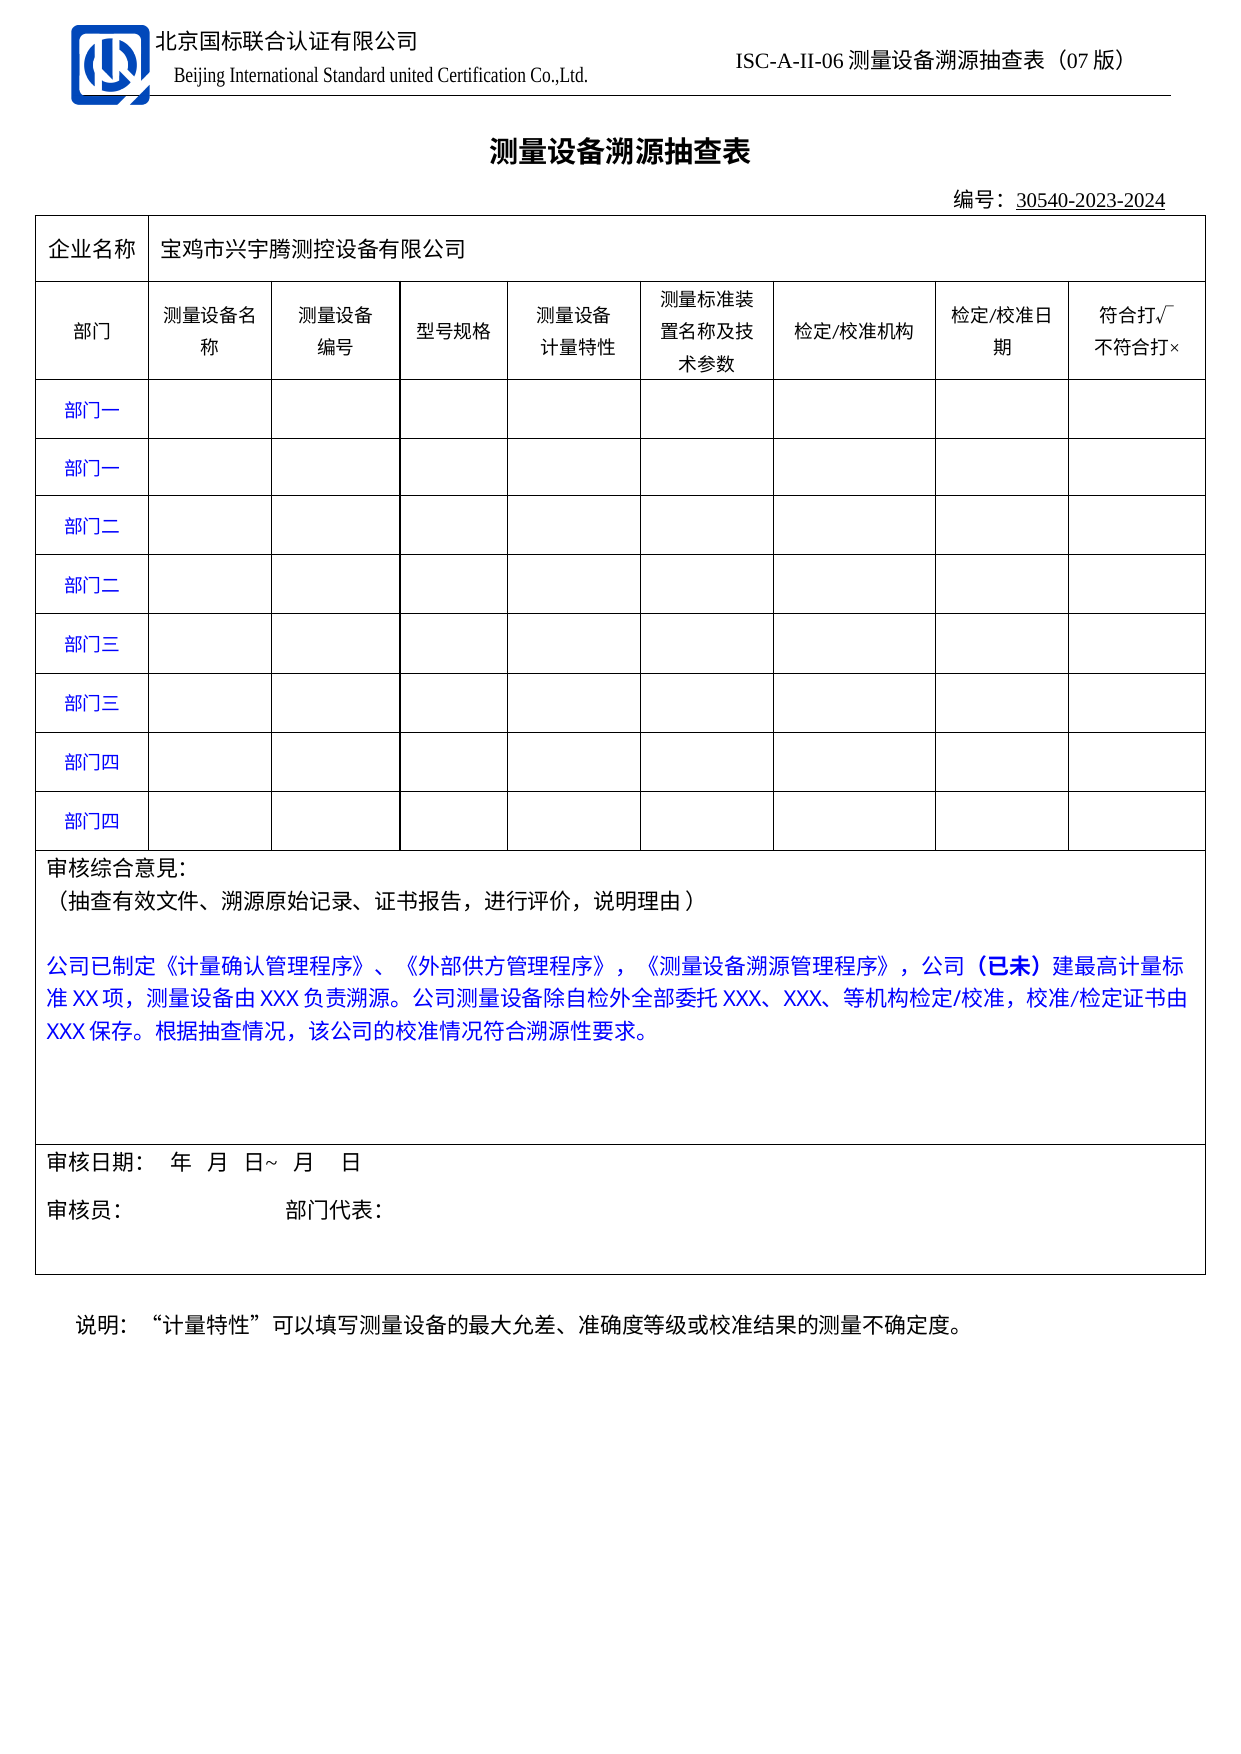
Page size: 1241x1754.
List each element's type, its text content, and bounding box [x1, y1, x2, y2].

table_cell [641, 614, 773, 672]
table_cell [936, 439, 1068, 495]
table_cell [401, 674, 507, 732]
table_cell [401, 792, 507, 850]
table_cell 部门四 [36, 792, 148, 850]
table_cell [641, 555, 773, 613]
table_cell [774, 496, 935, 554]
table_cell [774, 380, 935, 438]
text 测量设备溯源抽查表 [75, 118, 1165, 183]
table_cell [272, 792, 399, 850]
table_cell [401, 614, 507, 672]
table_cell [508, 496, 640, 554]
table_cell 部门一 [36, 380, 148, 438]
table_cell [936, 733, 1068, 791]
table_cell [272, 439, 399, 495]
table_cell [149, 496, 271, 554]
table_cell [149, 555, 271, 613]
table_cell 测量设备名称 [149, 282, 271, 379]
table_cell [401, 733, 507, 791]
table_cell [936, 674, 1068, 732]
table_cell [508, 555, 640, 613]
table_cell [1069, 496, 1205, 554]
table_cell [1069, 555, 1205, 613]
table_cell 测量标准装置名称及技术参数 [641, 282, 773, 379]
table_cell 部门一 [36, 439, 148, 495]
table_cell 部门三 [36, 614, 148, 672]
table_cell [508, 380, 640, 438]
table_header 企业名称 [36, 216, 148, 281]
table_cell [641, 380, 773, 438]
table_cell [508, 792, 640, 850]
table_cell [641, 674, 773, 732]
table_cell 测量设备 计量特性 [508, 282, 640, 379]
table_cell 测量设备 编号 [272, 282, 399, 379]
table_cell [508, 614, 640, 672]
text 说明：“计量特性”可以填写测量设备的最大允差、准确度等级或校准结果的测量不确定度。 [75, 1307, 1165, 1340]
table_cell [936, 792, 1068, 850]
table_cell [272, 674, 399, 732]
table_cell [508, 439, 640, 495]
table_cell 部门四 [36, 733, 148, 791]
table_cell [272, 496, 399, 554]
table_cell [401, 555, 507, 613]
table_cell [149, 380, 271, 438]
table_cell 部门二 [36, 555, 148, 613]
table_cell [774, 733, 935, 791]
table_cell [1069, 674, 1205, 732]
table_cell 型号规格 [401, 282, 507, 379]
table_cell 审核综合意見： （抽查有效文件、溯源原始记录、证书报告，进行评价，说明理由 ） 公司已制定《计量确认管理程序》、《外部供方管理程序》，《测量设备溯源管理程序》，公司（已未）建最高计量标准XX项，测量设备由XXX负责溯源。公司测量设备除自检外全部委托XXX、XXX、等机构检定/校准，校准/检定证书由XXX保存。根据抽查情况，该公司的校准情况符合溯源性要求。 [36, 851, 1205, 1143]
table_cell 检定/校准机构 [774, 282, 935, 379]
picture [71, 25, 150, 105]
table_cell [401, 439, 507, 495]
table_cell 部门三 [36, 674, 148, 732]
table_cell [149, 674, 271, 732]
table_cell [272, 614, 399, 672]
table_cell [774, 439, 935, 495]
table_cell [936, 380, 1068, 438]
table_cell [272, 733, 399, 791]
table_cell [149, 792, 271, 850]
text 编号：30540-2023-2024 [75, 183, 1165, 215]
table_cell [401, 380, 507, 438]
table_header 宝鸡市兴宇腾测控设备有限公司 [149, 216, 1205, 281]
table_cell 部门 [36, 282, 148, 379]
table_cell [149, 614, 271, 672]
table_cell [508, 674, 640, 732]
table_cell [1069, 614, 1205, 672]
table_cell [936, 555, 1068, 613]
table_cell [149, 733, 271, 791]
table_cell [774, 614, 935, 672]
table_cell [272, 555, 399, 613]
table_cell [1069, 733, 1205, 791]
table_cell 部门二 [36, 496, 148, 554]
table_cell [149, 439, 271, 495]
table_cell [641, 792, 773, 850]
table_cell 检定/校准日期 [936, 282, 1068, 379]
table_cell [641, 439, 773, 495]
table_cell [272, 380, 399, 438]
table_cell [1069, 792, 1205, 850]
table_cell [641, 496, 773, 554]
table_cell [401, 496, 507, 554]
table_cell 审核日期： 年 月 日~ 月 日 审核员： 部门代表： [36, 1145, 1205, 1274]
table_cell [936, 496, 1068, 554]
table_cell 符合打√ 不符合打× [1069, 282, 1205, 379]
table_cell [774, 555, 935, 613]
table_cell [774, 792, 935, 850]
table_cell [508, 733, 640, 791]
table_cell [1069, 380, 1205, 438]
table_cell [774, 674, 935, 732]
table_cell [641, 733, 773, 791]
table_cell [1069, 439, 1205, 495]
table_cell [936, 614, 1068, 672]
